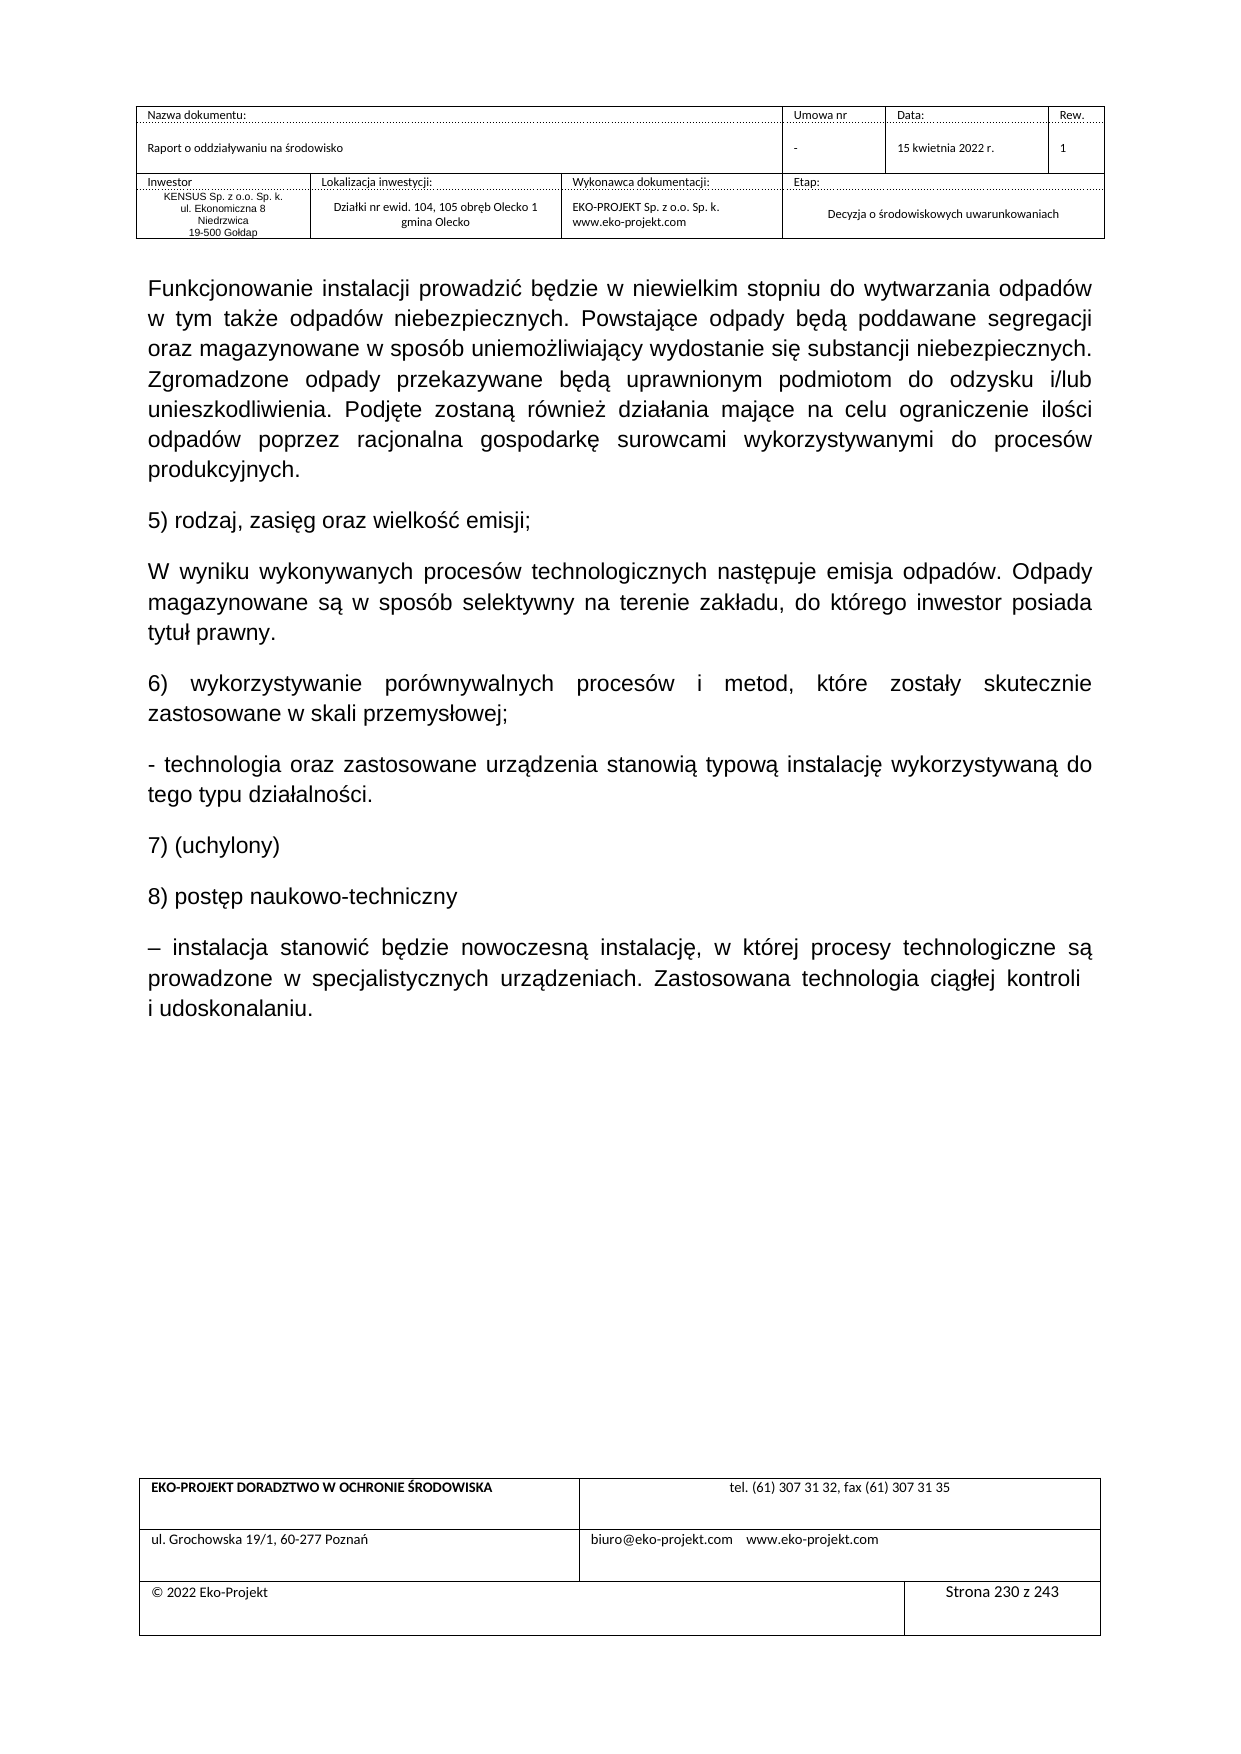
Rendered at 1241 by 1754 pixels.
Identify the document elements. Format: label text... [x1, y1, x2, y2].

text 6) wykorzystywanie porównywalnych procesów i metod, które zostały skutecznie zastosowane w skali przemysłowej; [148, 670, 1093, 726]
text 5) rodzaj, zasięg oraz wielkość emisji; [148, 507, 1093, 533]
text – instalacja stanowić będzie nowoczesną instalację, w której procesy technologiczne są prowadzone w specjalistycznych urządzeniach. Zastosowana technologia ciągłej kontroli i udoskonalaniu. [148, 934, 1093, 1021]
text Funkcjonowanie instalacji prowadzić będzie w niewielkim stopniu do wytwarzania odpadów w tym także odpadów niebezpiecznych. Powstające odpady będą poddawane segregacji oraz magazynowane w sposób uniemożliwiający wydostanie się substancji niebezpiecznych. Zgromadzone odpady przekazywane będą uprawnionym podmiotom do odzysku i/lub unieszkodliwienia. Podjęte zostaną również działania mające na celu ograniczenie ilości odpadów poprzez racjonalna gospodarkę surowcami wykorzystywanymi do procesów produkcyjnych. [148, 275, 1093, 482]
text 7) (uchylony) [148, 832, 1093, 858]
text - technologia oraz zastosowane urządzenia stanowią typową instalację wykorzystywaną do tego typu działalności. [148, 751, 1093, 807]
text 8) postęp naukowo-techniczny [148, 883, 1093, 909]
text W wyniku wykonywanych procesów technologicznych następuje emisja odpadów. Odpady magazynowane są w sposób selektywny na terenie zakładu, do którego inwestor posiada tytuł prawny. [148, 558, 1093, 645]
